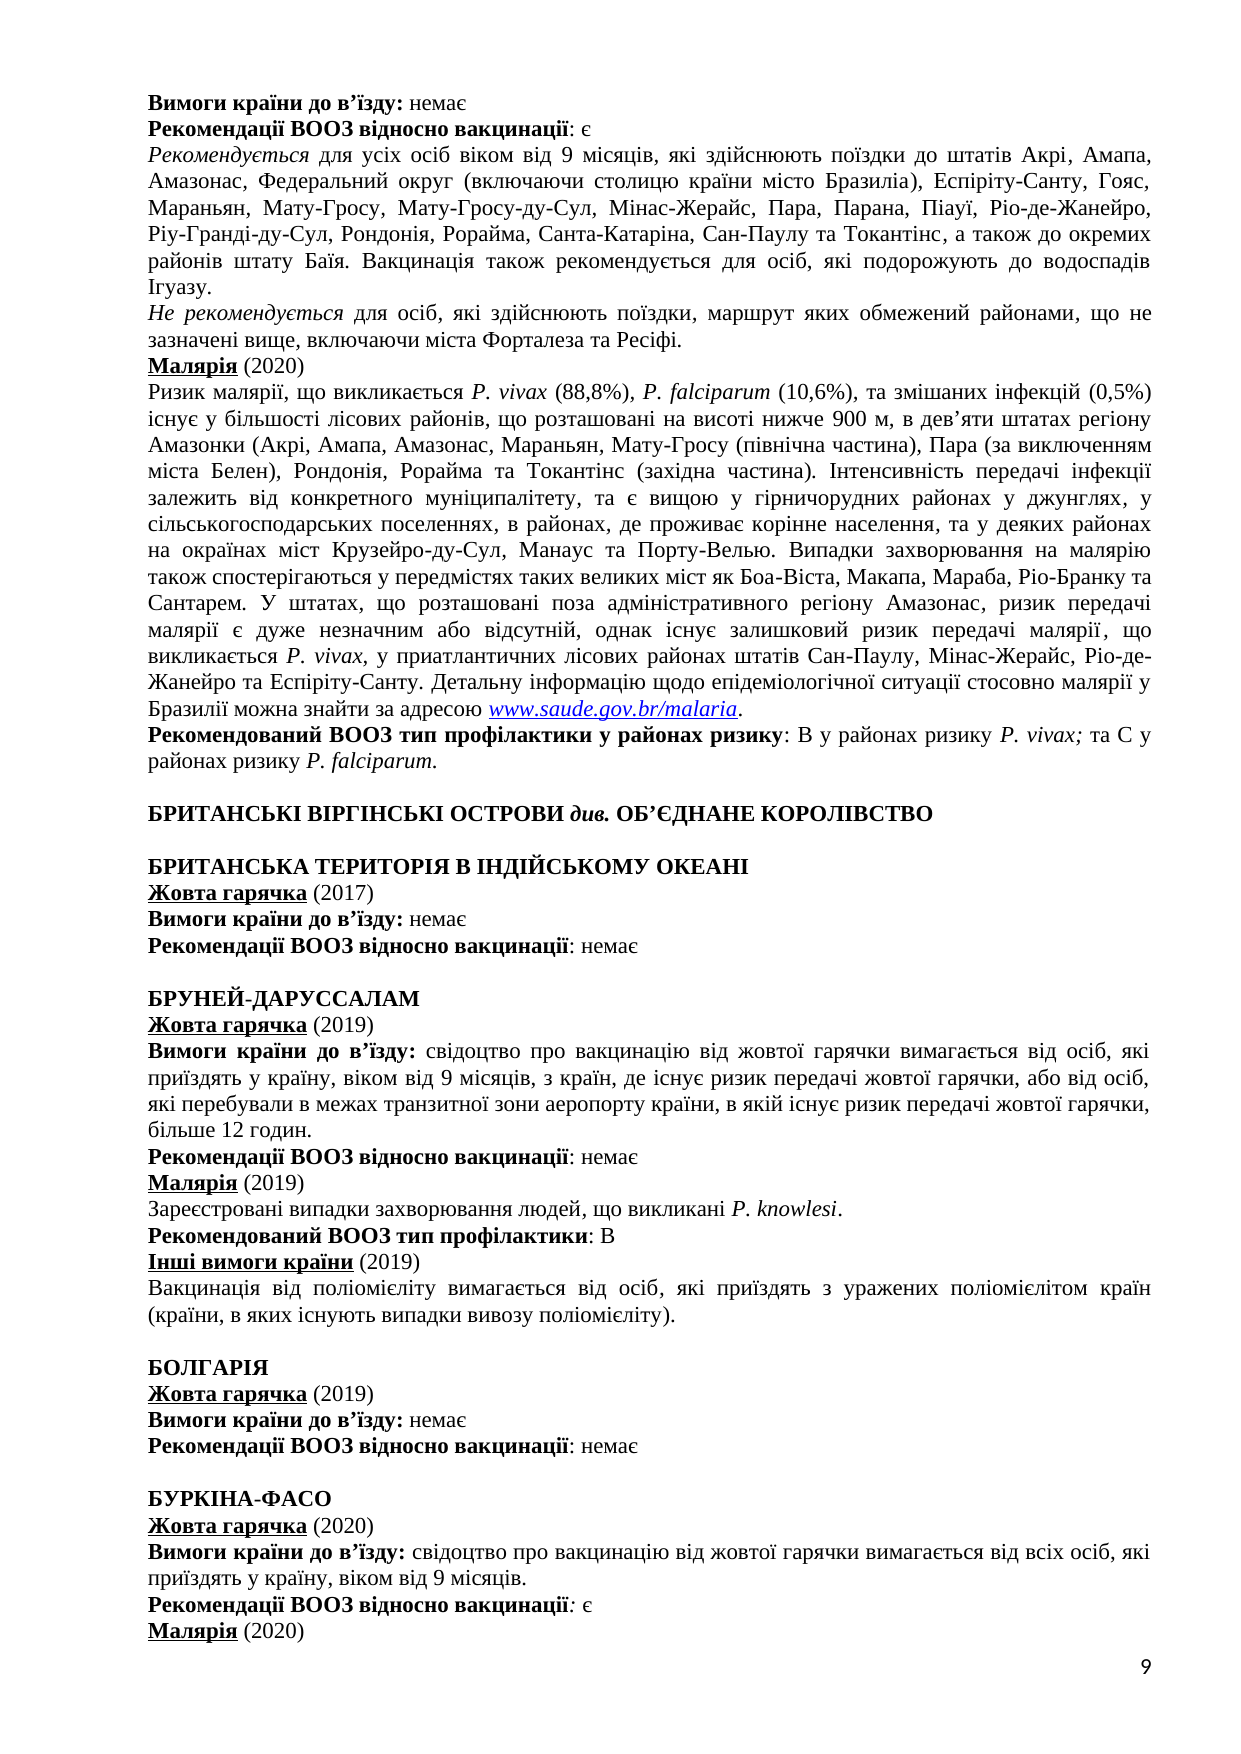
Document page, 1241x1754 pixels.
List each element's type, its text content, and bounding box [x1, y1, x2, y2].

text Рекомендації ВООЗ відносно вакцинації: немає [148, 1143, 1152, 1169]
text Рекомендований ВООЗ тип профілактики: В [148, 1222, 1152, 1248]
text Малярія (2020) [148, 352, 1152, 378]
text Жовта гарячка (2020) [148, 1512, 1152, 1538]
text Малярія (2019) [148, 1169, 1152, 1195]
text Жовта гарячка (2017) [148, 879, 1152, 906]
text Вимоги країни до в’їзду: немає [148, 1406, 1152, 1433]
text Вимоги країни до в’їзду: свідоцтво про вакцинацію від жовтої гарячки вимагається від осіб, які приїздять у країну, віком від 9 місяців, з країн, де існує ризик передачі жовтої гарячки, або від осіб, які перебували в межах транзитної зони аеропорту країни, в якій існує ризик передачі жовтої гарячки, більше 12 годин. [148, 1037, 1152, 1143]
text Жовта гарячка (2019) [148, 1380, 1152, 1406]
text Малярія (2020) [148, 1617, 1152, 1643]
text Рекомендується для усіх осіб віком від 9 місяців, які здійснюють поїздки до штатів Акрі, Амапа, Амазонас, Федеральний округ (включаючи столицю країни місто Бразиліа), Еспіріту-Санту, Гояс, Мараньян, Мату-Гросу, Мату-Гросу-ду-Сул, Мінас-Жерайс, Пара, Парана, Піауї, Ріо-де-Жанейро, Ріу-Гранді-ду-Сул, Рондонія, Рорайма, Санта-Катаріна, Сан-Паулу та Токантінс, а також до окремих районів штату Баїя. Вакцинація також рекомендується для осіб, які подорожують до водоспадів Ігуазу. [148, 141, 1152, 299]
text Жовта гарячка (2019) [148, 1011, 1152, 1037]
text Не рекомендується для осіб, які здійснюють поїздки, маршрут яких обмежений районами, що не зазначені вище, включаючи міста Форталеза та Ресіфі. [148, 299, 1152, 352]
text БОЛГАРІЯ [148, 1353, 1152, 1380]
text БУРКІНА-ФАСО [148, 1485, 1152, 1512]
text БРИТАНСЬКІ ВІРГІНСЬКІ ОСТРОВИ див. ОБ’ЄДНАНЕ КОРОЛІВСТВО [148, 800, 1152, 826]
text БРУНЕЙ-ДАРУССАЛАМ [148, 984, 1152, 1011]
text Рекомендації ВООЗ відносно вакцинації: є [148, 115, 1152, 141]
text Вимоги країни до в’їзду: немає [148, 88, 1152, 115]
text Інші вимоги країни (2019) [148, 1248, 1152, 1274]
text Рекомендації ВООЗ відносно вакцинації: є [148, 1591, 1152, 1617]
text Ризик малярії, що викликається P. vivax (88,8%), P. falciparum (10,6%), та змішаних інфекцій (0,5%) існує у більшості лісових районів, що розташовані на висоті нижче 900 м, в дев’яти штатах регіону Амазонки (Акрі, Амапа, Амазонас, Мараньян, Мату-Гросу (північна частина), Пара (за виключенням міста Белен), Рондонія, Рорайма та Токантінс (західна частина). Інтенсивність передачі інфекції залежить від конкретного муніципалітету, та є вищою у гірничорудних районах у джунглях, у сільськогосподарських поселеннях, в районах, де проживає корінне населення, та у деяких районах на окраїнах міст Крузейро-ду-Сул, Манаус та Порту-Велью. Випадки захворювання на малярію також спостерігаються у передмістях таких великих міст як Боа-Віста, Макапа, Мараба, Ріо-Бранку та Сантарем. У штатах, що розташовані поза адміністративного регіону Амазонас, ризик передачі малярії є дуже незначним або відсутній, однак існує залишковий ризик передачі малярії, що викликається P. vivax, у приатлантичних лісових районах штатів Сан-Паулу, Мінас-Жерайс, Ріо-де-Жанейро та Еспіріту-Санту. Детальну інформацію щодо епідеміологічної ситуації стосовно малярії у Бразилії можна знайти за адресою www.saude.gov.br/malaria. [148, 378, 1152, 721]
text Вакцинація від поліомієліту вимагається від осіб, які приїздять з уражених поліомієлітом країн (країни, в яких існують випадки вивозу поліомієліту). [148, 1274, 1152, 1327]
text Рекомендації ВООЗ відносно вакцинації: немає [148, 1433, 1152, 1459]
text Вимоги країни до в’їзду: свідоцтво про вакцинацію від жовтої гарячки вимагається від всіх осіб, які приїздять у країну, віком від 9 місяців. [148, 1538, 1152, 1591]
text Зареєстровані випадки захворювання людей, що викликані P. knowlesi. [148, 1195, 1152, 1222]
text БРИТАНСЬКА ТЕРИТОРІЯ В ІНДІЙСЬКОМУ ОКЕАНІ [148, 853, 1152, 879]
text Рекомендації ВООЗ відносно вакцинації: немає [148, 932, 1152, 958]
text Рекомендований ВООЗ тип профілактики у районах ризику: В у районах ризику P. vivax; та С у районах ризику P. falciparum. [148, 721, 1152, 774]
text Вимоги країни до в’їзду: немає [148, 906, 1152, 932]
